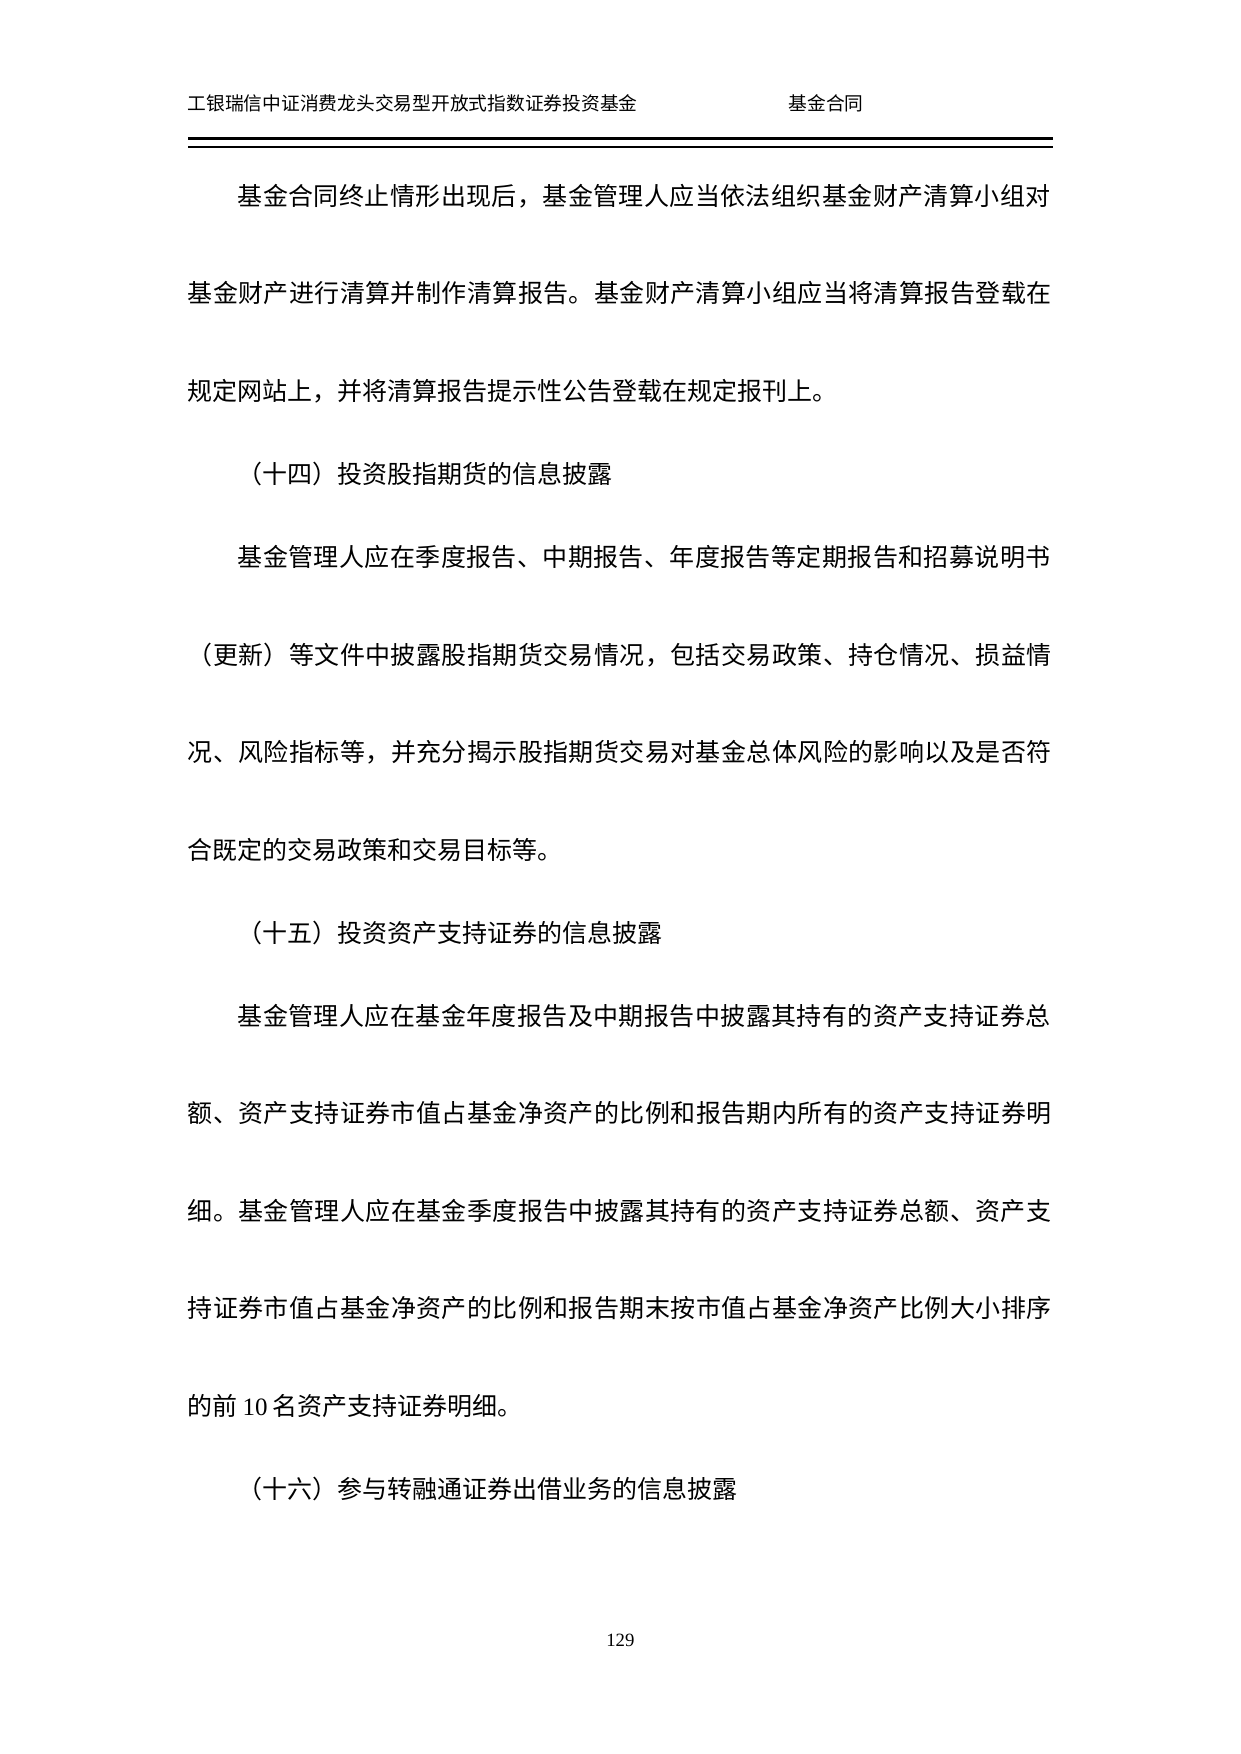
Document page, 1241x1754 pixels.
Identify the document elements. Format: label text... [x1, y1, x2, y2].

text 基金合同终止情形出现后，基金管理人应当依法组织基金财产清算小组对基金财产进行清算并制作清算报告。基金财产清算小组应当将清算报告登载在规定网站上，并将清算报告提示性公告登载在规定报刊上。 [187, 162, 1053, 422]
text （十四）投资股指期货的信息披露 [187, 440, 1053, 505]
text 基金管理人应在季度报告、中期报告、年度报告等定期报告和招募说明书（更新）等文件中披露股指期货交易情况，包括交易政策、持仓情况、损益情况、风险指标等，并充分揭示股指期货交易对基金总体风险的影响以及是否符合既定的交易政策和交易目标等。 [187, 523, 1053, 881]
text （十五）投资资产支持证券的信息披露 [187, 899, 1053, 964]
text （十六）参与转融通证券出借业务的信息披露 [187, 1455, 1053, 1520]
text 基金管理人应在基金年度报告及中期报告中披露其持有的资产支持证券总额、资产支持证券市值占基金净资产的比例和报告期内所有的资产支持证券明细。基金管理人应在基金季度报告中披露其持有的资产支持证券总额、资产支持证券市值占基金净资产的比例和报告期末按市值占基金净资产比例大小排序的前10名资产支持证券明细。 [187, 982, 1053, 1437]
